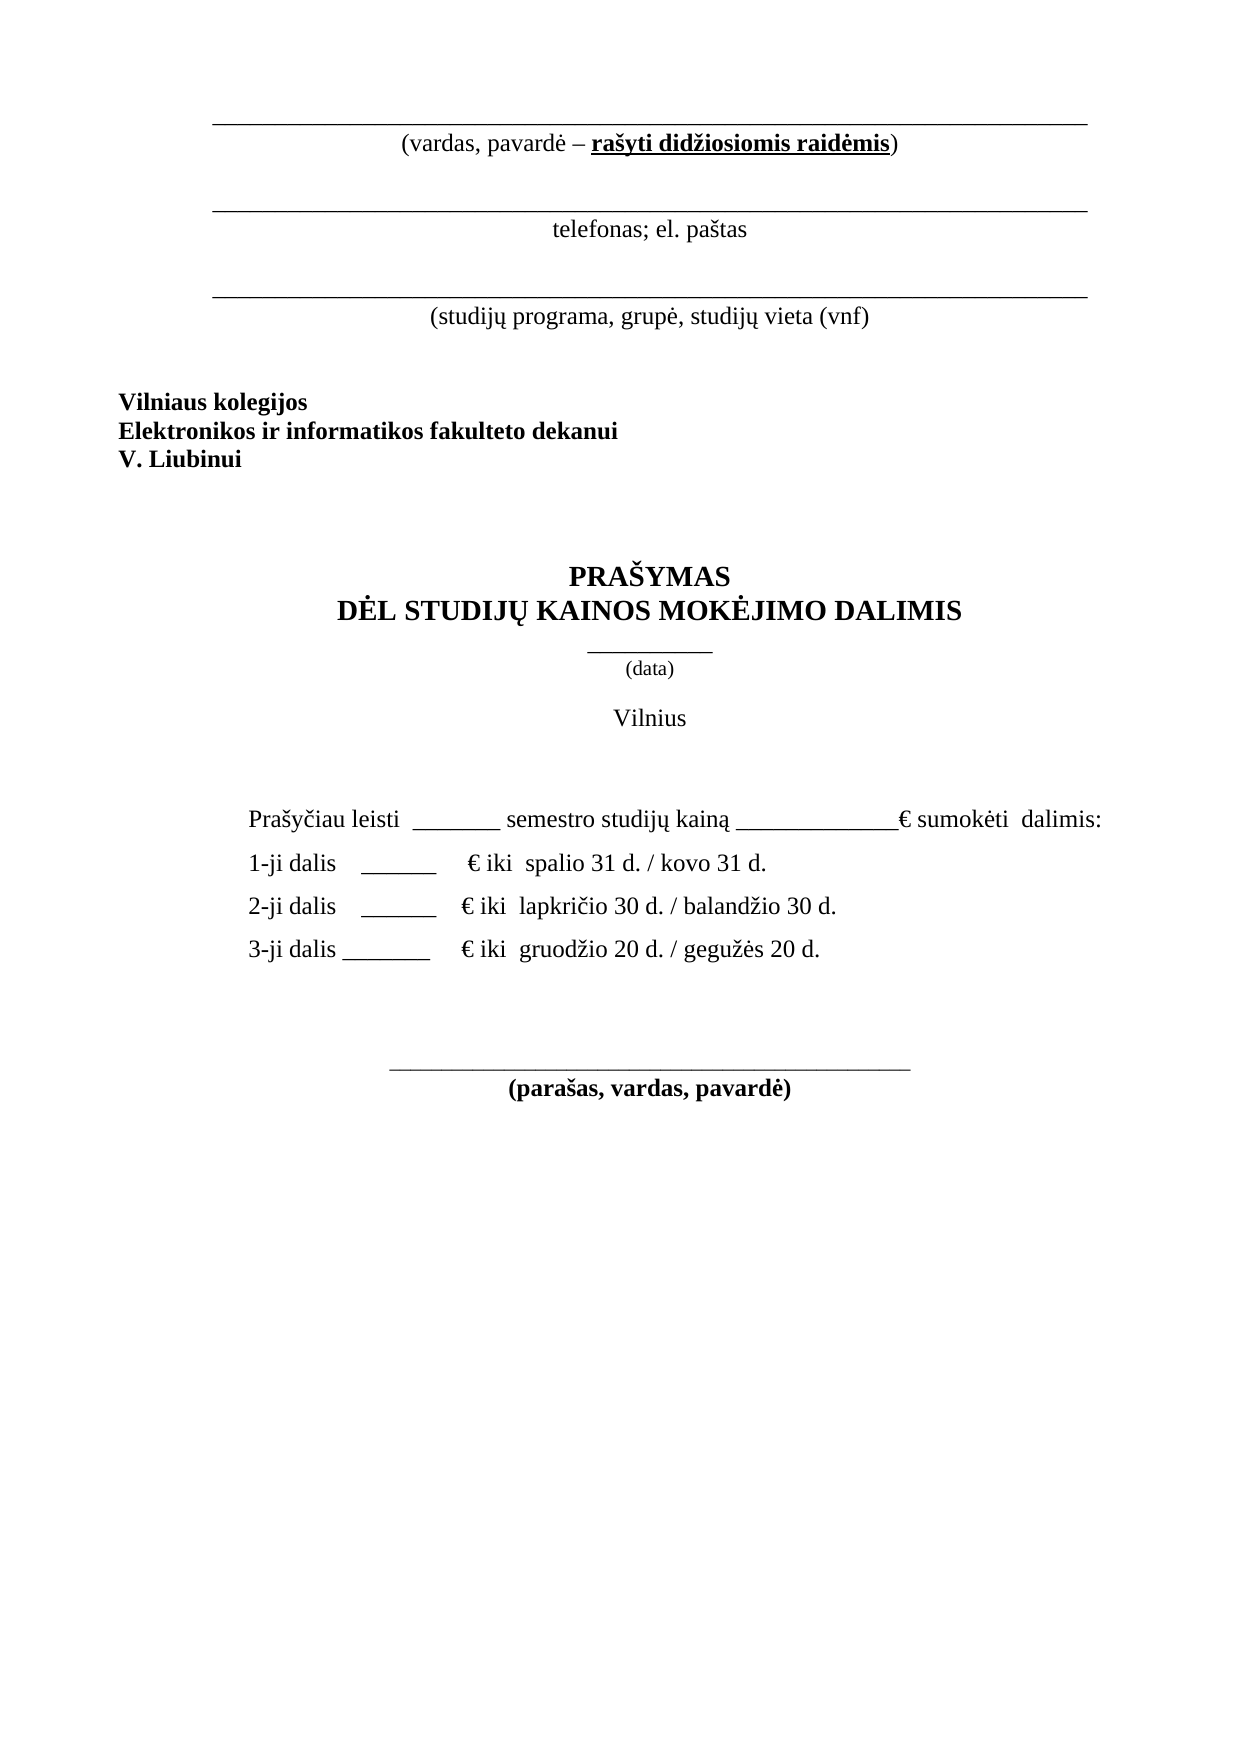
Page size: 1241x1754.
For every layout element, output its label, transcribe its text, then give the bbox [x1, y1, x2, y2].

text ______________________________________________________________________ [118, 186, 1181, 214]
text Elektronikos ir informatikos fakulteto dekanui [118, 416, 1181, 444]
text (vardas, pavardė – rašyti didžiosiomis raidėmis) [118, 128, 1181, 157]
text (parašas, vardas, pavardė) [118, 1073, 1181, 1102]
text (studijų programa, grupė, studijų vieta (vnf) [118, 301, 1181, 329]
text 3-ji dalis _______ € iki gruodžio 20 d. / gegužės 20 d. [118, 934, 1181, 963]
text Vilniaus kolegijos [118, 387, 1181, 416]
text (data) [118, 655, 1181, 679]
text __________ [118, 627, 1181, 655]
text V. Liubinui [118, 444, 1181, 473]
text Vilnius [118, 703, 1181, 732]
text 2-ji dalis ______ € iki lapkričio 30 d. / balandžio 30 d. [118, 891, 1181, 919]
text Prašyčiau leisti _______ semestro studijų kainą _____________€ sumokėti dalimis: [118, 804, 1181, 833]
text __________________________________________________ [118, 1049, 1181, 1073]
text ______________________________________________________________________ [118, 99, 1181, 128]
text DĖL STUDIJŲ KAINOS MOKĖJIMO DALIMIS [118, 593, 1181, 627]
text ______________________________________________________________________ [118, 272, 1181, 301]
text PRAŠYMAS [118, 559, 1181, 593]
text 1-ji dalis ______ € iki spalio 31 d. / kovo 31 d. [118, 848, 1181, 876]
text telefonas; el. paštas [118, 214, 1181, 243]
